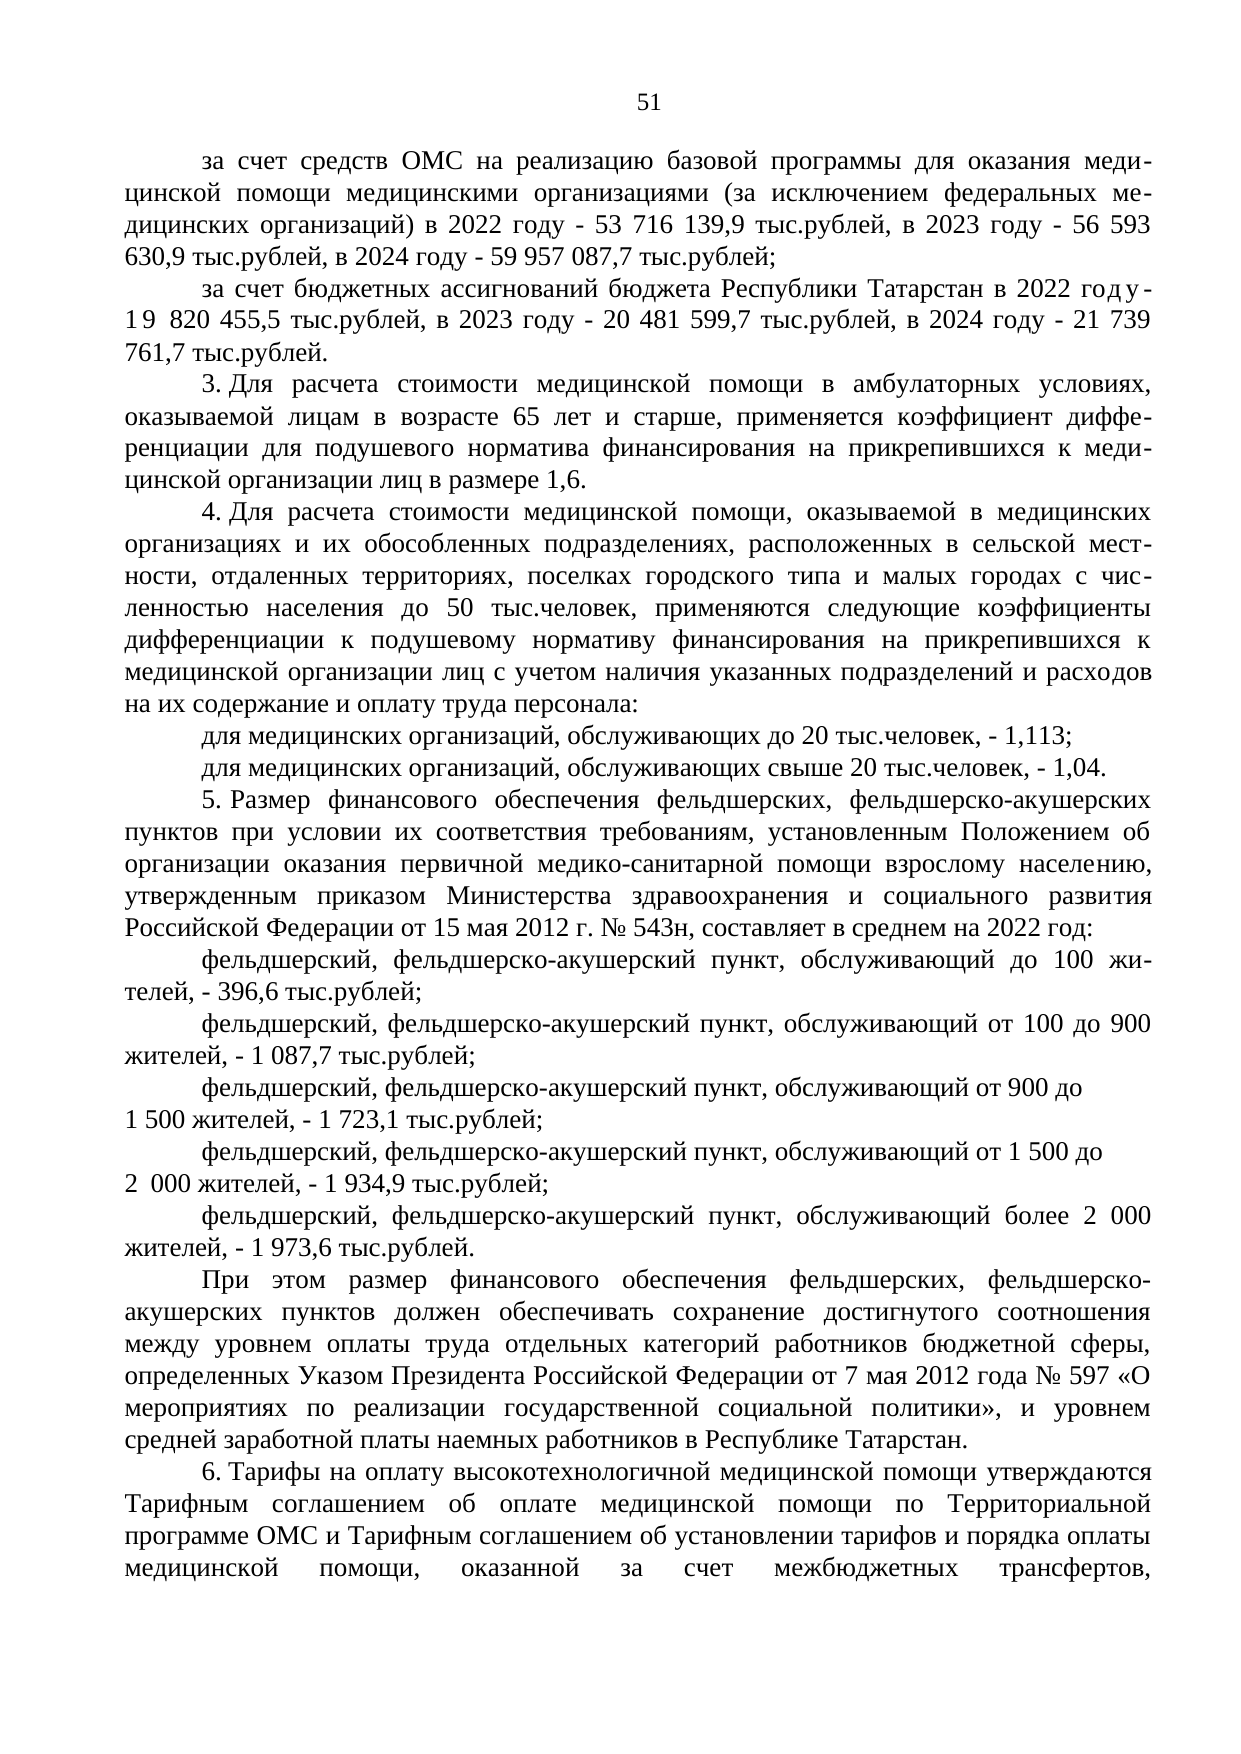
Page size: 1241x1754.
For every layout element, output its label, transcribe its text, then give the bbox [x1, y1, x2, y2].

text фельдшерский, фельдшерско-акушерский пункт, обслуживающий от 100 до 900 жителей, - 1 087,7 тыс.рублей; [124, 1007, 1152, 1071]
text фельдшерский, фельдшерско-акушерский пункт, обслуживающий от 900 до [124, 1071, 1152, 1103]
list 000 жителей, - 1 934,9 тыс.рублей; [124, 1167, 1152, 1199]
list Для расчета стоимости медицинской помощи в амбулаторных условиях, оказываемой лицам в возрасте 65 лет и старше, применяется коэффициент дифференциации для подушевого норматива финансирования на прикрепившихся к медицинской организации лиц в размере 1,6. [124, 367, 1152, 495]
text фельдшерский, фельдшерско-акушерский пункт, обслуживающий до 100 жителей, - 396,6 тыс.рублей; [124, 943, 1152, 1007]
list Размер финансового обеспечения фельдшерских, фельдшерско-акушерских пунктов при условии их соответствия требованиям, установленным Положением об организации оказания первичной медико-санитарной помощи взрослому населению, утвержденным приказом Министерства здравоохранения и социального развития Российской Федерации от 15 мая 2012 г. № 543н, составляет в среднем на 2022 год: [124, 783, 1152, 943]
list Для расчета стоимости медицинской помощи, оказываемой в медицинских организациях и их обособленных подразделениях, расположенных в сельской местности, отдаленных территориях, поселках городского типа и малых городах с численностью населения до 50 тыс.человек, применяются следующие коэффициенты дифференциации к подушевому нормативу финансирования на прикрепившихся к медицинской организации лиц с учетом наличия указанных подразделений и расходов на их содержание и оплату труда персонала: [124, 495, 1152, 719]
text для медицинских организаций, обслуживающих до 20 тыс.человек, - 1,113; [124, 719, 1152, 751]
text фельдшерский, фельдшерско-акушерский пункт, обслуживающий от 1 500 до [124, 1135, 1152, 1167]
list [124, 1455, 1152, 1583]
text При этом размер финансового обеспечения фельдшерских, фельдшерско- акушерских пунктов должен обеспечивать сохранение достигнутого соотношения между уровнем оплаты труда отдельных категорий работников бюджетной сферы, определенных Указом Президента Российской Федерации от 7 мая 2012 года № 597 «О мероприятиях по реализации государственной социальной политики», и уровнем средней заработной платы наемных работников в Республике Татарстан. [124, 1263, 1152, 1455]
text фельдшерский, фельдшерско-акушерский пункт, обслуживающий более 2 000 жителей, - 1 973,6 тыс.рублей. [124, 1199, 1152, 1263]
text для медицинских организаций, обслуживающих свыше 20 тыс.человек, - 1,04. [124, 751, 1152, 783]
text за счет бюджетных ассигнований бюджета Республики Татарстан в 2022 году-19 820 455,5 тыс.рублей, в 2023 году - 20 481 599,7 тыс.рублей, в 2024 году - 21 739 761,7 тыс.рублей. [124, 271, 1152, 367]
list 500 жителей, - 1 723,1 тыс.рублей; [124, 1103, 1152, 1135]
text за счет средств ОМС на реализацию базовой программы для оказания медицинской помощи медицинскими организациями (за исключением федеральных медицинских организаций) в 2022 году - 53 716 139,9 тыс.рублей, в 2023 году - 56 593 630,9 тыс.рублей, в 2024 году - 59 957 087,7 тыс.рублей; [124, 143, 1152, 271]
